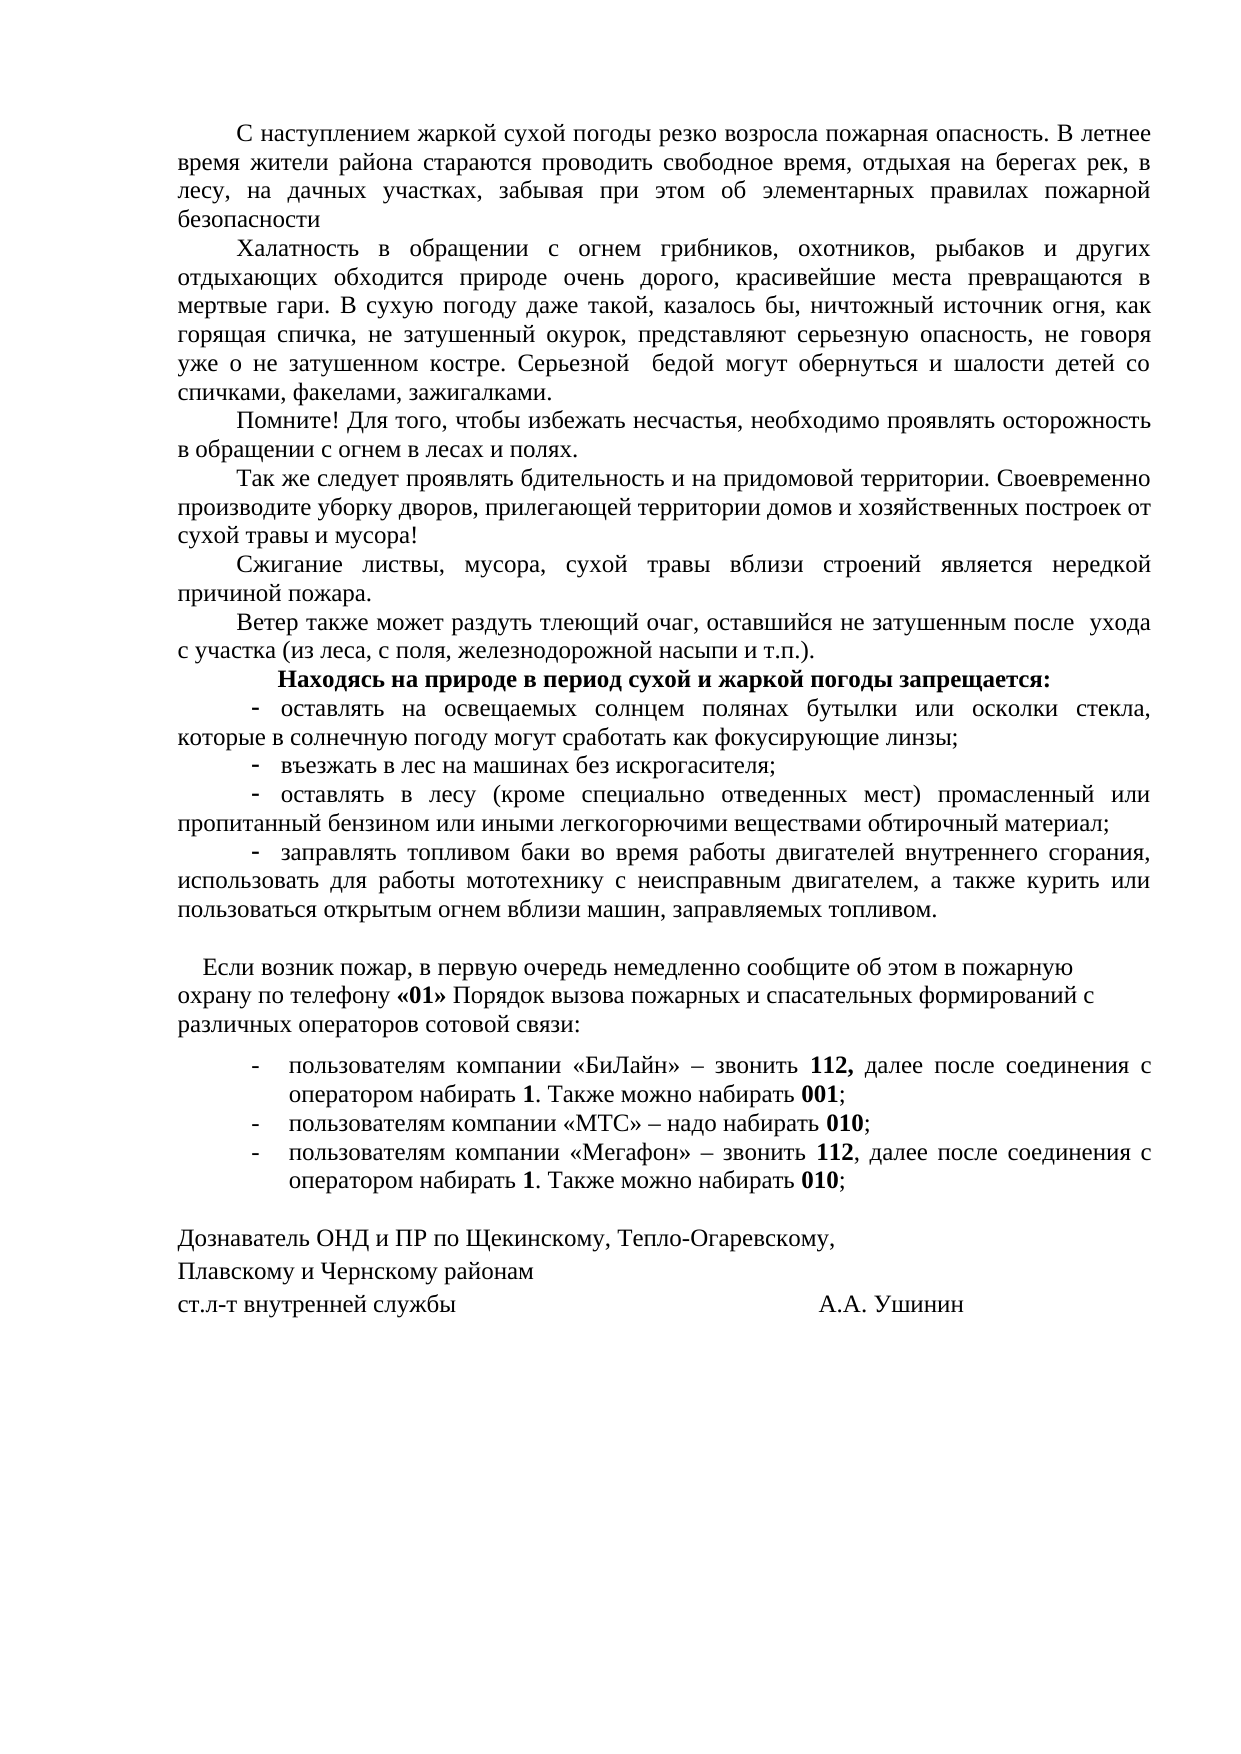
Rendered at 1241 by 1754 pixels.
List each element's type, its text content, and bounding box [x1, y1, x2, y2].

text Халатность в обращении с огнем грибников, охотников, рыбаков и других отдыхающих обходится природе очень дорого, красивейшие места превращаются в мертвые гари. В сухую погоду даже такой, казалось бы, ничтожный источник огня, как горящая спичка, не затушенный окурок, представляют серьезную опасность, не говоря уже о не затушенном костре. Серьезной бедой могут обернуться и шалости детей со спичками, факелами, зажигалками. [177, 233, 1152, 406]
text С наступлением жаркой сухой погоды резко возросла пожарная опасность. В летнее время жители района стараются проводить свободное время, отдыхая на берегах рек, в лесу, на дачных участках, забывая при этом об элементарных правилах пожарной безопасности [177, 118, 1152, 233]
text Сжигание листвы, мусора, сухой травы вблизи строений является нередкой причиной пожара. [177, 549, 1152, 607]
list пользователям компании «МТС» – надо набирать 010; [251, 1108, 1152, 1137]
text ст.л-т внутренней службы А.А. Ушинин [177, 1289, 1152, 1318]
list заправлять топливом баки во время работы двигателей внутреннего сгорания, использовать для работы мототехнику с неисправным двигателем, а также курить или пользоваться открытым огнем вблизи машин, заправляемых топливом. [177, 837, 1152, 923]
text Находясь на природе в период сухой и жаркой погоды запрещается: [177, 664, 1152, 693]
list пользователям компании «Мегафон» – звонить 112, далее после соединения с оператором набирать 1. Также можно набирать 010; [251, 1137, 1152, 1194]
text Если возник пожар, в первую очередь немедленно сообщите об этом в пожарную охрану по телефону «01» Порядок вызова пожарных и спасательных формирований с различных операторов сотовой связи: [177, 952, 1152, 1038]
list въезжать в лес на машинах без искрогасителя; [177, 751, 1152, 779]
text Ветер также может раздуть тлеющий очаг, оставшийся не затушенным после ухода с участка (из леса, с поля, железнодорожной насыпи и т.п.). [177, 607, 1152, 664]
text Помните! Для того, чтобы избежать несчастья, необходимо проявлять осторожность в обращении с огнем в лесах и полях. [177, 406, 1152, 463]
text Дознаватель ОНД и ПР по Щекинскому, Тепло-Огаревскому, [177, 1223, 1152, 1252]
list оставлять на освещаемых солнцем полянах бутылки или осколки стекла, которые в солнечную погоду могут сработать как фокусирующие линзы; [177, 693, 1152, 751]
text Плавскому и Чернскому районам [177, 1256, 1152, 1285]
list пользователям компании «БиЛайн» – звонить 112, далее после соединения с оператором набирать 1. Также можно набирать 001; [251, 1051, 1152, 1108]
text Так же следует проявлять бдительность и на придомовой территории. Своевременно производите уборку дворов, прилегающей территории домов и хозяйственных построек от сухой травы и мусора! [177, 463, 1152, 549]
list оставлять в лесу (кроме специально отведенных мест) промасленный или пропитанный бензином или иными легкогорючими веществами обтирочный материал; [177, 779, 1152, 837]
